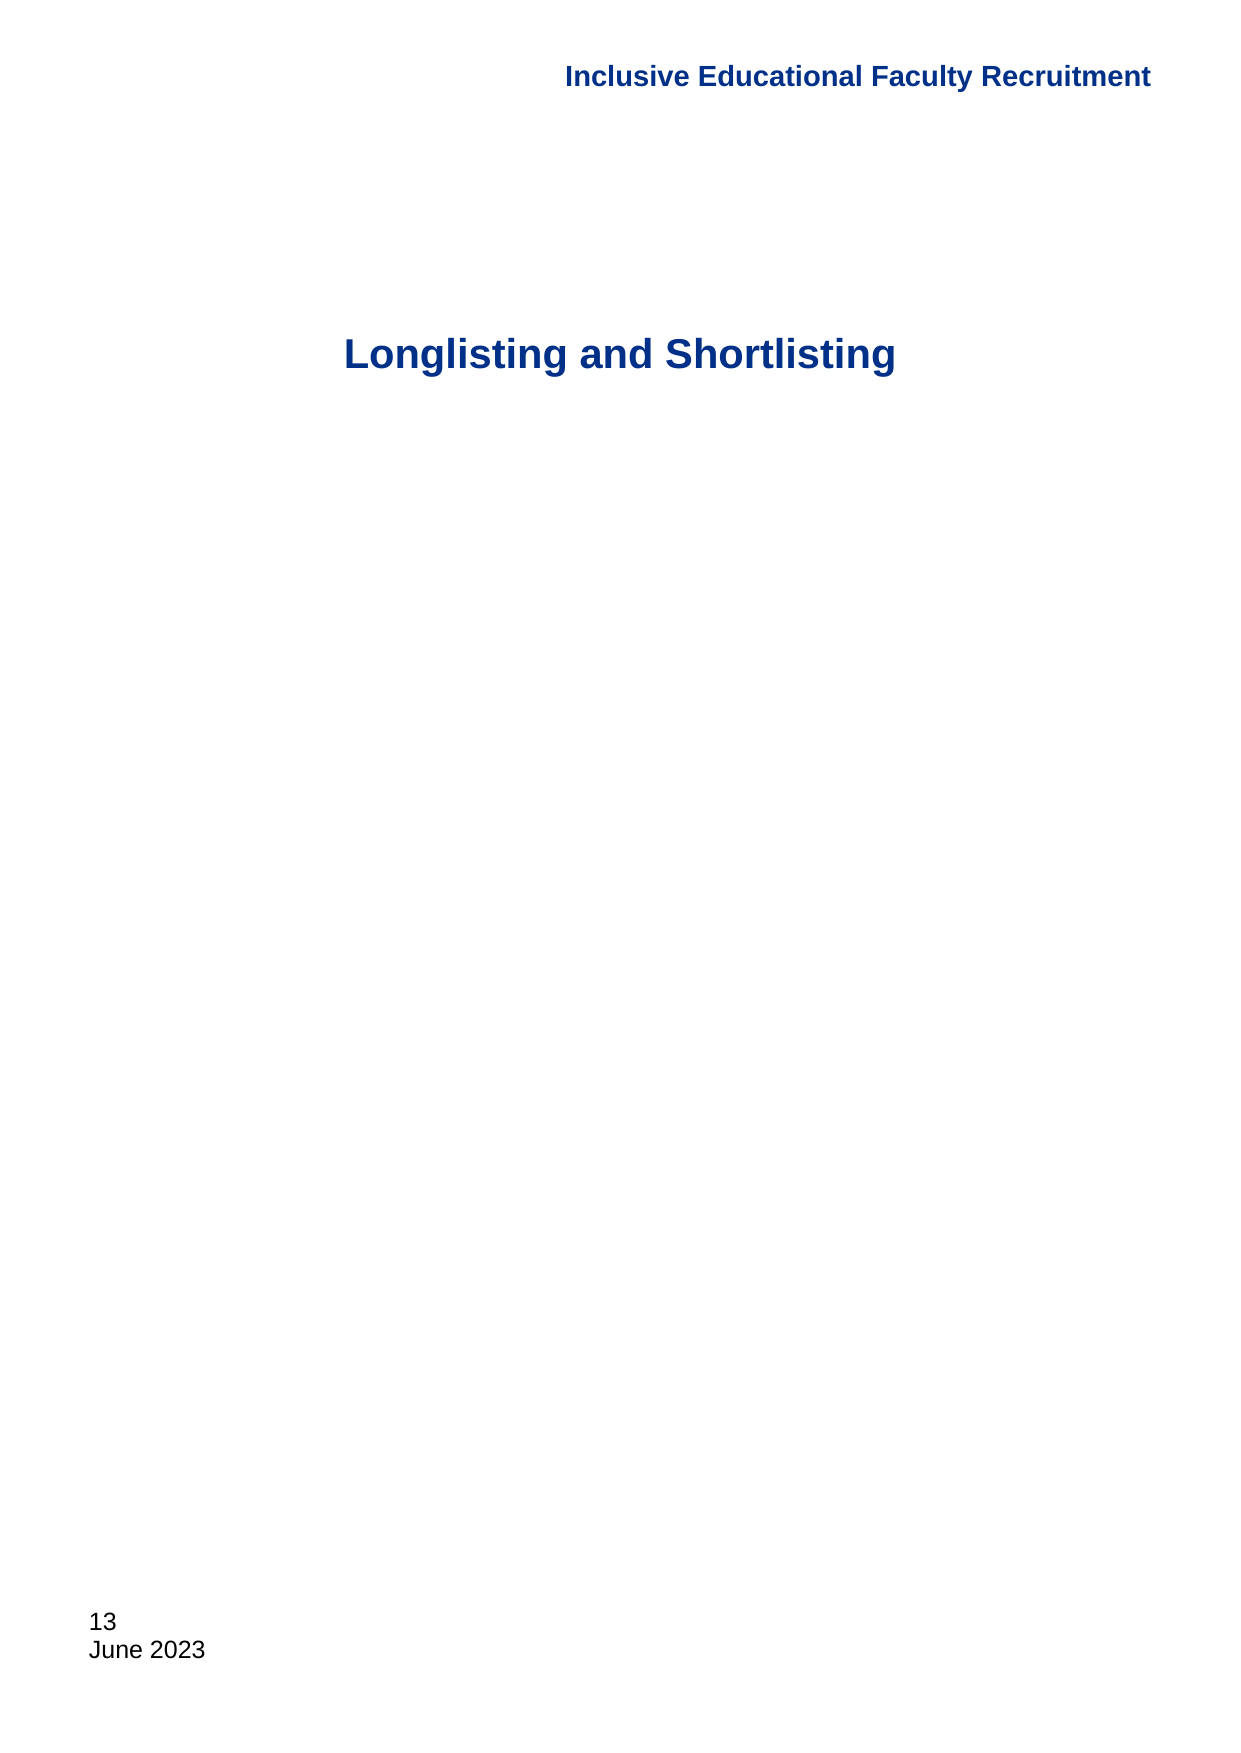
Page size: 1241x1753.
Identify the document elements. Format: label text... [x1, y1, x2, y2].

text Longlisting and Shortlisting [89, 329, 1152, 377]
